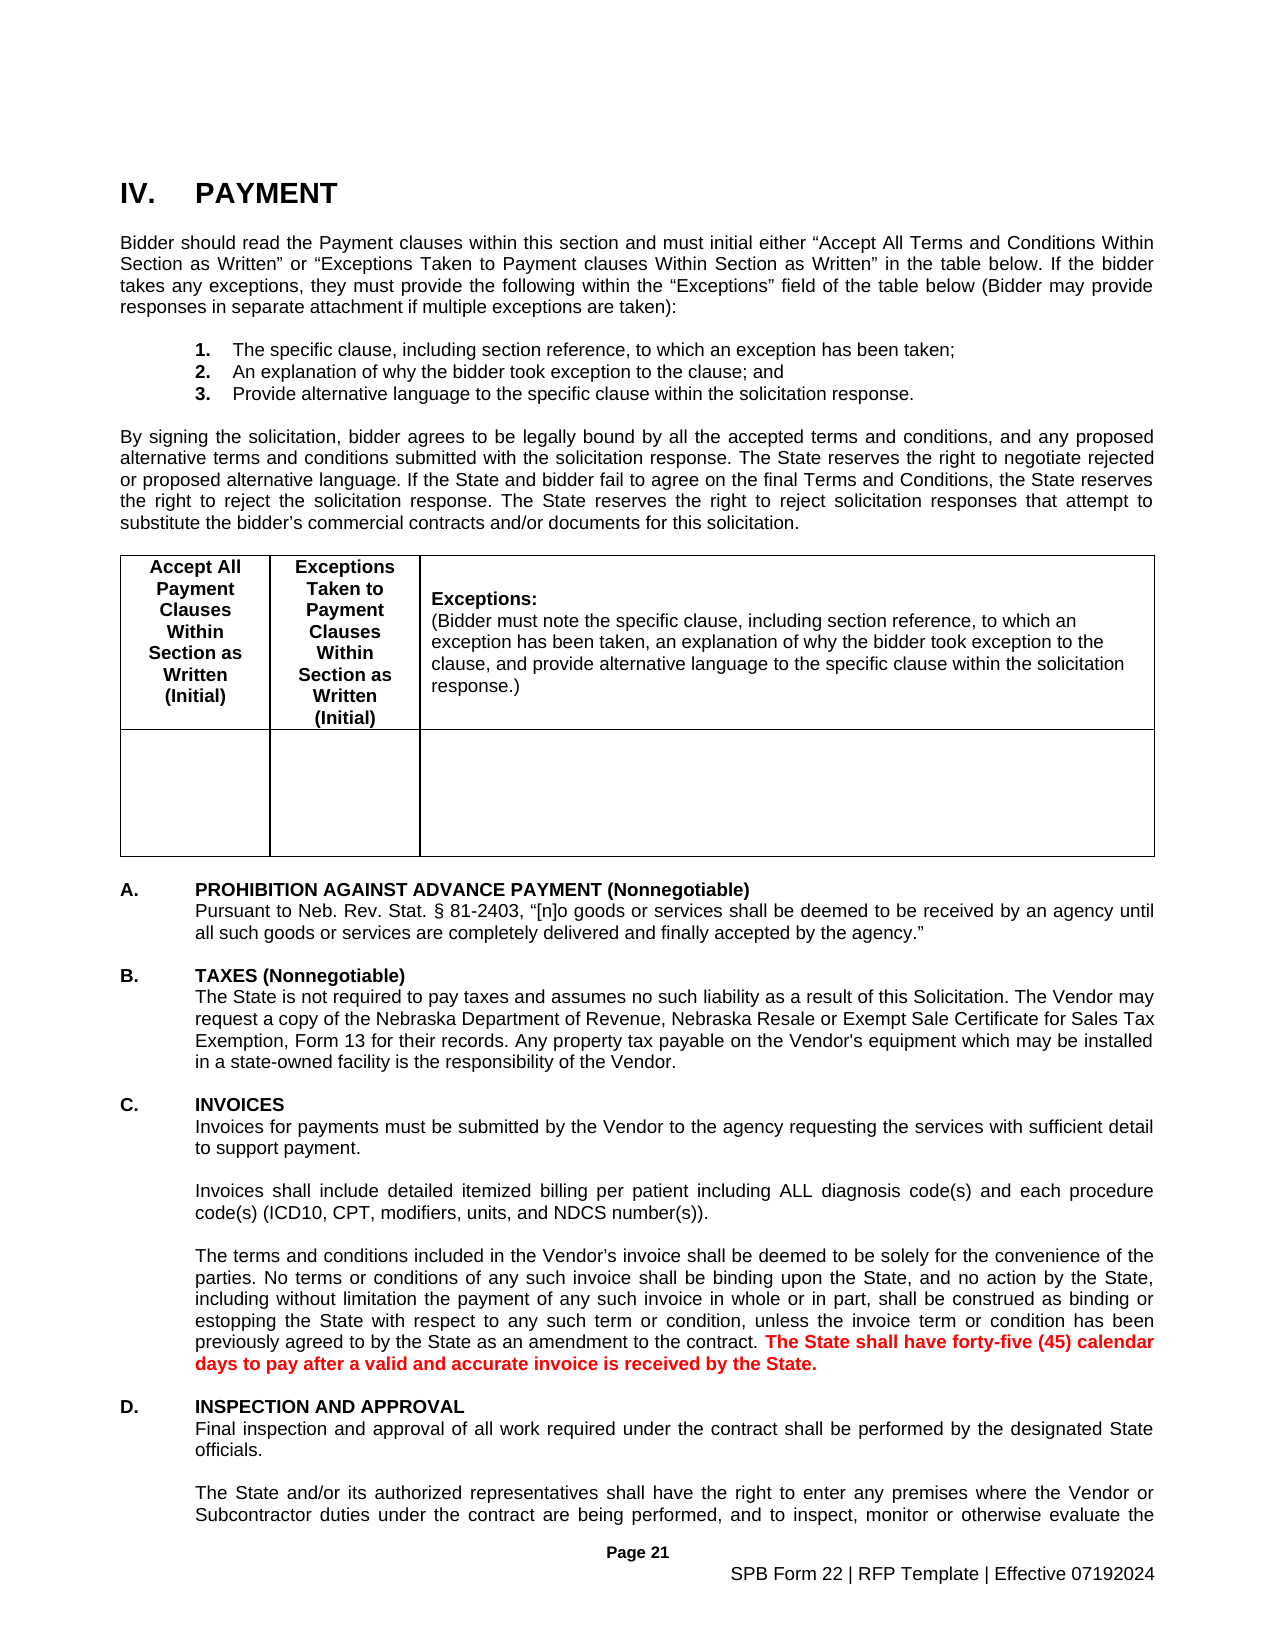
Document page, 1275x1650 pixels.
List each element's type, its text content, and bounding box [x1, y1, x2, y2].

text PAYMENT [120, 176, 1155, 210]
table_header Accept All Payment Clauses Within Section as Written (Initial) [121, 556, 269, 728]
list INVOICES [120, 1094, 1155, 1116]
text By signing the solicitation, bidder agrees to be legally bound by all the accepted terms and conditions, and any proposed alternative terms and conditions submitted with the solicitation response. The State reserves the right to negotiate rejected or proposed alternative language. If the State and bidder fail to agree on the final Terms and Conditions, the State reserves the right to reject the solicitation response. The State reserves the right to reject solicitation responses that attempt to substitute the bidder’s commercial contracts and/or documents for this solicitation. [120, 426, 1155, 533]
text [195, 1482, 1155, 1525]
text Invoices shall include detailed itemized billing per patient including ALL diagnosis code(s) and each procedure code(s) (ICD10, CPT, modifiers, units, and NDCS number(s)). [195, 1180, 1155, 1223]
list An explanation of why the bidder took exception to the clause; and [195, 361, 1155, 382]
text Bidder should read the Payment clauses within this section and must initial either “Accept All Terms and Conditions Within Section as Written” or “Exceptions Taken to Payment clauses Within Section as Written” in the table below. If the bidder takes any exceptions, they must provide the following within the “Exceptions” field of the table below (Bidder may provide responses in separate attachment if multiple exceptions are taken): [120, 231, 1155, 318]
table_cell [271, 730, 419, 856]
table_header Exceptions Taken to Payment Clauses Within Section as Written (Initial) [271, 556, 419, 728]
text Pursuant to Neb. Rev. Stat. § 81-2403, “[n]o goods or services shall be deemed to be received by an agency until all such goods or services are completely delivered and finally accepted by the agency.” [195, 900, 1155, 943]
text Final inspection and approval of all work required under the contract shall be performed by the designated State officials. [195, 1417, 1155, 1461]
text The terms and conditions included in the Vendor’s invoice shall be deemed to be solely for the convenience of the parties. No terms or conditions of any such invoice shall be binding upon the State, and no action by the State, including without limitation the payment of any such invoice in whole or in part, shall be construed as binding or estopping the State with respect to any such term or condition, unless the invoice term or condition has been previously agreed to by the State as an amendment to the contract. The State shall have forty-five (45) calendar days to pay after a valid and accurate invoice is received by the State. [195, 1245, 1155, 1374]
list PROHIBITION AGAINST ADVANCE PAYMENT (Nonnegotiable) [120, 878, 1155, 900]
table_cell [421, 730, 1154, 856]
list TAXES (Nonnegotiable) [120, 965, 1155, 986]
list Provide alternative language to the specific clause within the solicitation response. [195, 382, 1155, 404]
text The State is not required to pay taxes and assumes no such liability as a result of this Solicitation. The Vendor may request a copy of the Nebraska Department of Revenue, Nebraska Resale or Exempt Sale Certificate for Sales Tax Exemption, Form 13 for their records. Any property tax payable on the Vendor's equipment which may be installed in a state-owned facility is the responsibility of the Vendor. [195, 986, 1155, 1072]
table_cell [121, 730, 269, 856]
text Invoices for payments must be submitted by the Vendor to the agency requesting the services with sufficient detail to support payment. [195, 1116, 1155, 1159]
list INSPECTION AND APPROVAL [120, 1396, 1155, 1417]
table_header Exceptions: (Bidder must note the specific clause, including section reference, to which an exception has been taken, an explanation of why the bidder took exception to the clause, and provide alternative language to the specific clause within the solicitation response.) [421, 556, 1154, 728]
list The specific clause, including section reference, to which an exception has been taken; [195, 339, 1155, 361]
